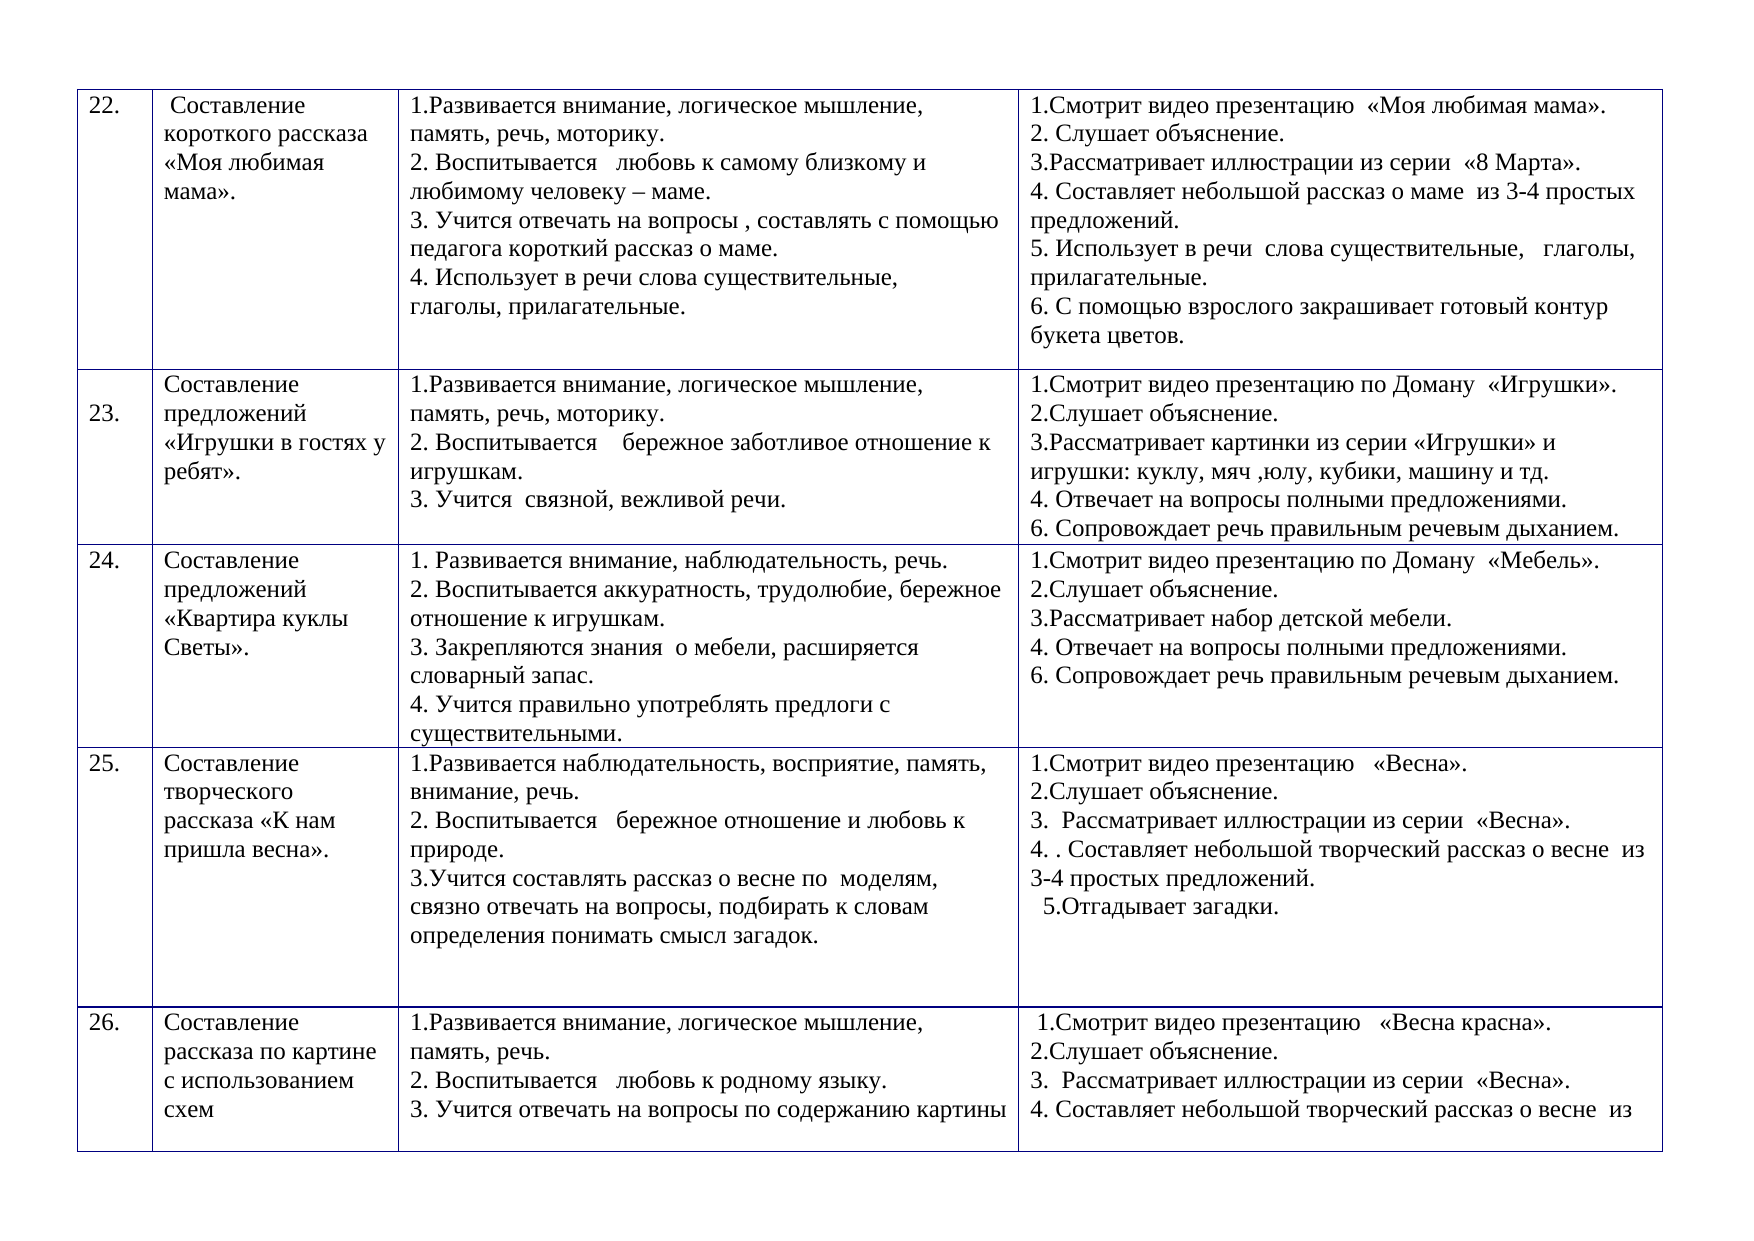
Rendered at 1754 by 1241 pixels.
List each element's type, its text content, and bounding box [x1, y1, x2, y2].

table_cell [153, 1008, 398, 1151]
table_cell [399, 1008, 1018, 1151]
table_cell 25. [78, 748, 152, 1006]
table_cell 1.Смотрит видео презентацию по Доману «Игрушки». 2.Слушает объяснение. 3.Рассматривает картинки из серии «Игрушки» и игрушки: куклу, мяч ,юлу, кубики, машину и тд. 4. Отвечает на вопросы полными предложениями. 6. Сопровождает речь правильным речевым дыханием. [1019, 370, 1662, 544]
table_cell 1.Смотрит видео презентацию «Весна». 2.Слушает объяснение. 3. Рассматривает иллюстрации из серии «Весна». 4. . Составляет небольшой творческий рассказ о весне из 3-4 простых предложений. 5.Отгадывает загадки. [1019, 748, 1662, 1006]
table_cell 1.Развивается внимание, логическое мышление, память, речь, моторику. 2. Воспитывается любовь к самому близкому и любимому человеку – маме. 3. Учится отвечать на вопросы , составлять с помощью педагога короткий рассказ о маме. 4. Использует в речи слова существительные, глаголы, прилагательные. [399, 90, 1018, 368]
table_cell 1.Смотрит видео презентацию по Доману «Мебель». 2.Слушает объяснение. 3.Рассматривает набор детской мебели. 4. Отвечает на вопросы полными предложениями. 6. Сопровождает речь правильным речевым дыханием. [1019, 545, 1662, 747]
table_cell 26. [78, 1008, 152, 1151]
table_cell Составление творческого рассказа «К нам пришла весна». [153, 748, 398, 1006]
table_cell Составление предложений «Игрушки в гостях у ребят». [153, 370, 398, 544]
table_cell Составление короткого рассказа «Моя любимая мама». [153, 90, 398, 368]
table_cell 24. [78, 545, 152, 747]
table_cell 22. [78, 90, 152, 368]
table_cell Составление предложений «Квартира куклы Светы». [153, 545, 398, 747]
table_cell 23. [78, 370, 152, 544]
table_cell 1. Развивается внимание, наблюдательность, речь. 2. Воспитывается аккуратность, трудолюбие, бережное отношение к игрушкам. 3. Закрепляются знания о мебели, расширяется словарный запас. 4. Учится правильно употреблять предлоги с существительными. [399, 545, 1018, 747]
table_cell 1.Смотрит видео презентацию «Моя любимая мама». 2. Слушает объяснение. 3.Рассматривает иллюстрации из серии «8 Марта». 4. Составляет небольшой рассказ о маме из 3-4 простых предложений. 5. Использует в речи слова существительные, глаголы, прилагательные. 6. С помощью взрослого закрашивает готовый контур букета цветов. [1019, 90, 1662, 368]
table_cell 1.Развивается наблюдательность, восприятие, память, внимание, речь. 2. Воспитывается бережное отношение и любовь к природе. 3.Учится составлять рассказ о весне по моделям, связно отвечать на вопросы, подбирать к словам определения понимать смысл загадок. [399, 748, 1018, 1006]
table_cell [1019, 1008, 1662, 1151]
table_cell 1.Развивается внимание, логическое мышление, память, речь, моторику. 2. Воспитывается бережное заботливое отношение к игрушкам. 3. Учится связной, вежливой речи. [399, 370, 1018, 544]
